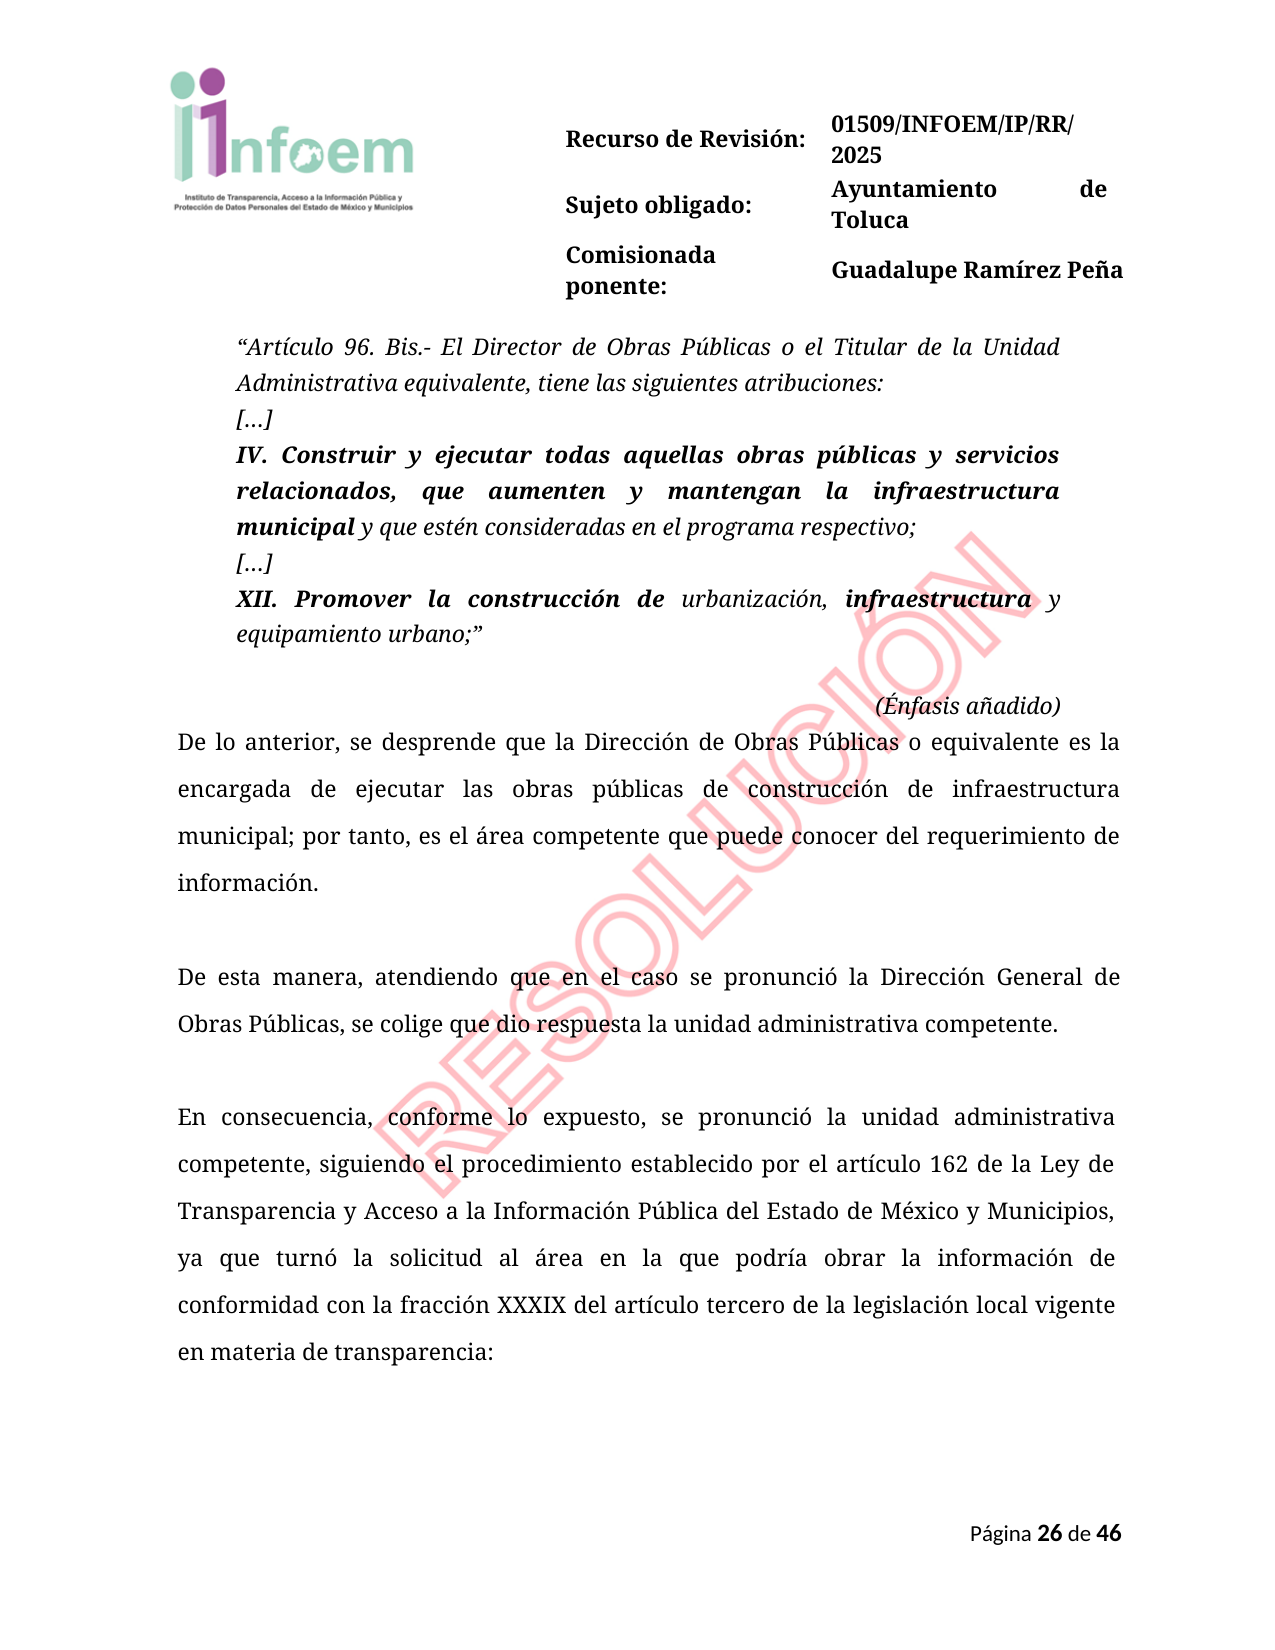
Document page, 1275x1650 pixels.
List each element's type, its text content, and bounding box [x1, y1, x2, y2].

text “Artículo 96. Bis.- El Director de Obras Públicas o el Titular de la Unidad Administrativa equivalente, tiene las siguientes atribuciones: [236, 331, 1063, 398]
picture [50, 7, 1275, 1650]
text (Énfasis añadido) [236, 690, 1063, 722]
text […] [236, 403, 1063, 434]
text De lo anterior, se desprende que la Dirección de Obras Públicas o equivalente es la encargada de ejecutar las obras públicas de construcción de infraestructura municipal; por tanto, es el área competente que puede conocer del requerimiento de información. [177, 726, 1121, 898]
text En consecuencia, conforme lo expuesto, se pronunció la unidad administrativa competente, siguiendo el procedimiento establecido por el artículo 162 de la Ley de Transparencia y Acceso a la Información Pública del Estado de México y Municipios, ya que turnó la solicitud al área en la que podría obrar la información de conformidad con la fracción XXXIX del artículo tercero de la legislación local vigente en materia de transparencia: [177, 1101, 1116, 1367]
text IV. Construir y ejecutar todas aquellas obras públicas y servicios relacionados, que aumenten y mantengan la infraestructura municipal y que estén consideradas en el programa respectivo; [236, 439, 1063, 542]
text XII. Promover la construcción de urbanización, infraestructura y equipamiento urbano;” [236, 582, 1063, 650]
text De esta manera, atendiendo que en el caso se pronunció la Dirección General de Obras Públicas, se colige que dio respuesta la unidad administrativa competente. [177, 961, 1121, 1039]
text […] [236, 547, 1063, 578]
